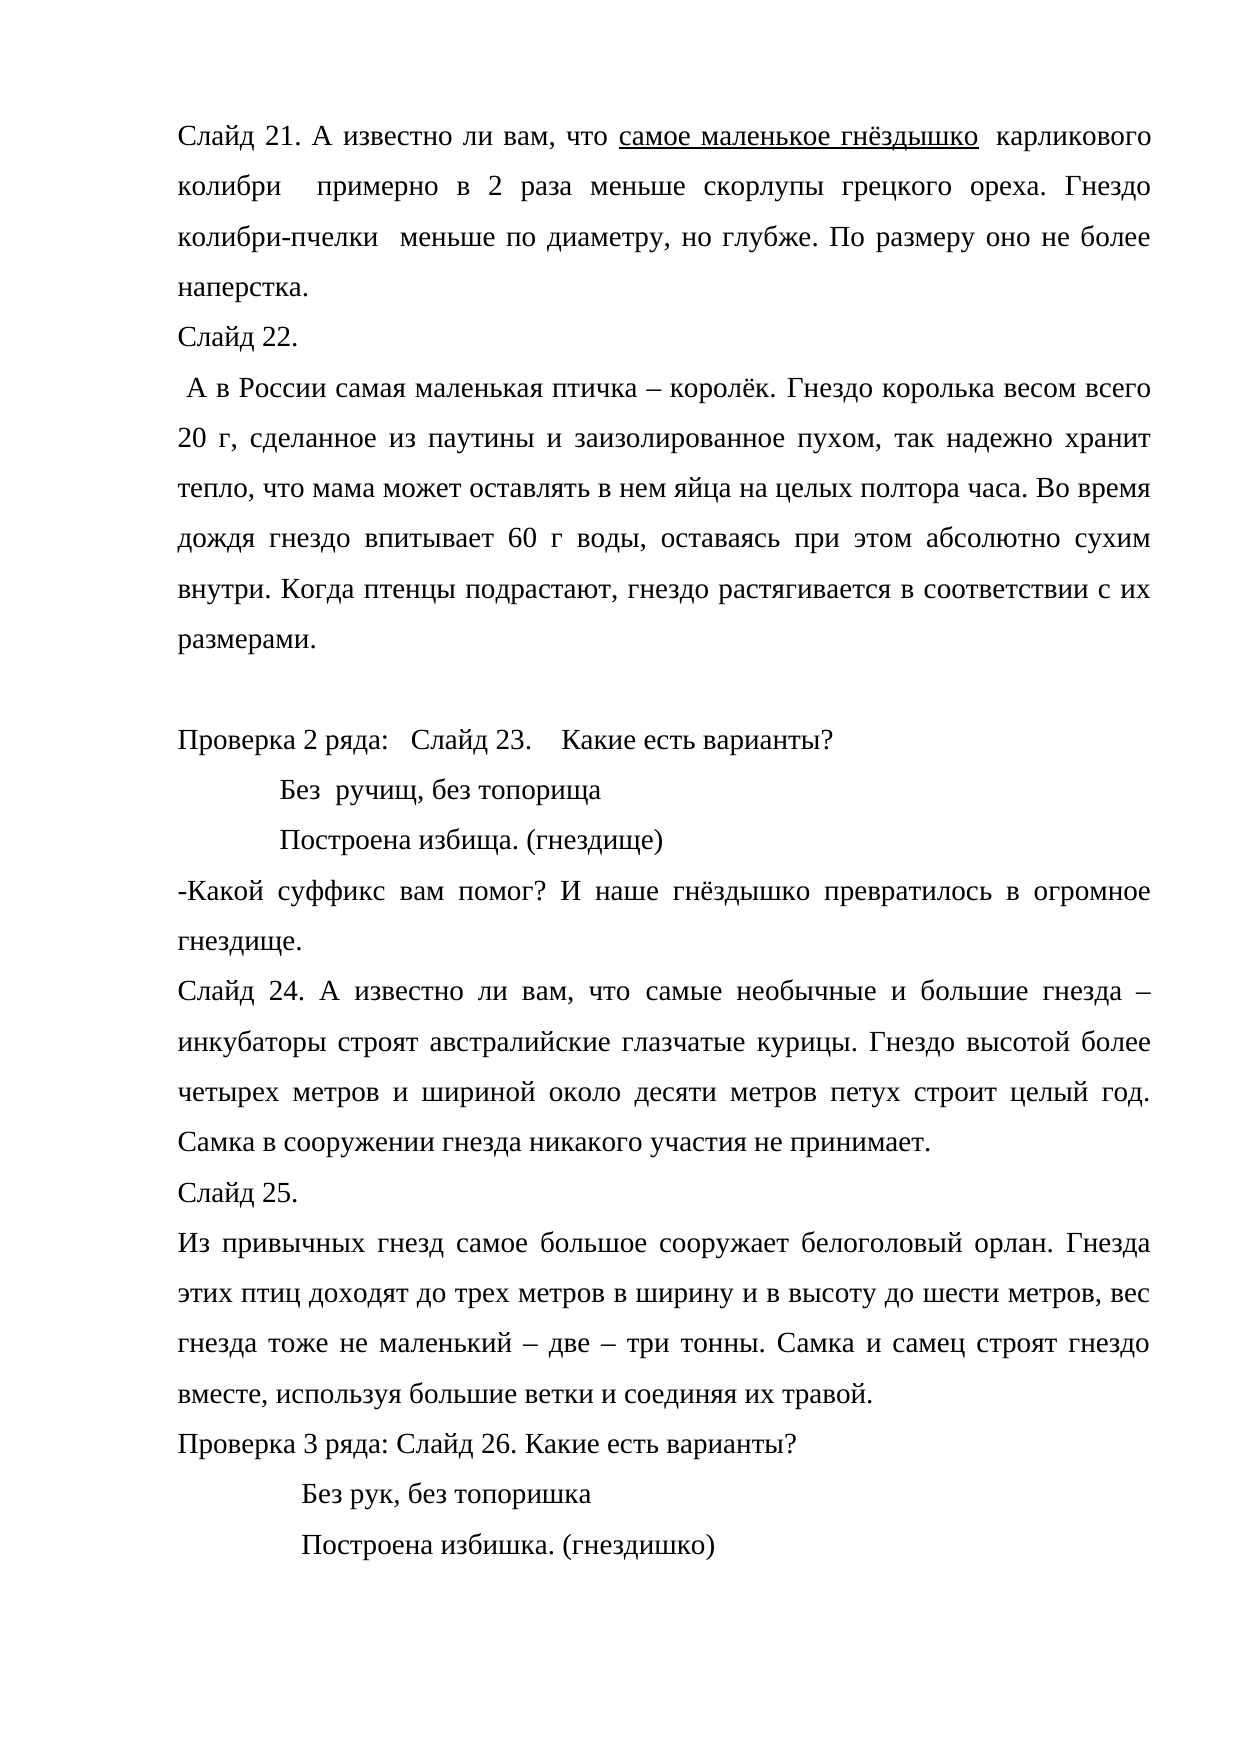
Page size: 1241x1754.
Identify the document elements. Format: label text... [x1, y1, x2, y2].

text Слайд 22. [177, 319, 1152, 353]
text Построена избища. (гнездище) [177, 822, 1152, 856]
text А в России самая маленькая птичка – королёк. Гнездо королька весом всего 20 г, сделанное из паутины и заизолированное пухом, так надежно хранит тепло, что мама может оставлять в нем яйца на целых полтора часа. Во время дождя гнездо впитывает 60 г воды, оставаясь при этом абсолютно сухим внутри. Когда птенцы подрастают, гнездо растягивается в соответствии с их размерами. [177, 370, 1152, 655]
text Слайд 25. [177, 1175, 1152, 1208]
text Без рук, без топоришка [177, 1477, 1152, 1510]
text Проверка 2 ряда: Слайд 23. Какие есть варианты? [177, 722, 1152, 755]
text Построена избишка. (гнездишко) [177, 1527, 1152, 1560]
text Проверка 3 ряда: Слайд 26. Какие есть варианты? [177, 1426, 1152, 1460]
text Без ручищ, без топорища [177, 772, 1152, 806]
text Из привычных гнезд самое большое сооружает белоголовый орлан. Гнезда этих птиц доходят до трех метров в ширину и в высоту до шести метров, вес гнезда тоже не маленький – две – три тонны. Самка и самец строят гнездо вместе, используя большие ветки и соединяя их травой. [177, 1225, 1152, 1409]
text Слайд 24. А известно ли вам, что самые необычные и большие гнезда – инкубаторы строят австралийские глазчатые курицы. Гнездо высотой более четырех метров и шириной около десяти метров петух строит целый год. Самка в сооружении гнезда никакого участия не принимает. [177, 973, 1152, 1158]
text -Какой суффикс вам помог? И наше гнёздышко превратилось в огромное гнездище. [177, 873, 1152, 957]
text Слайд 21. А известно ли вам, что самое маленькое гнёздышко карликового колибри примерно в 2 раза меньше скорлупы грецкого ореха. Гнездо колибри-пчелки меньше по диаметру, но глубже. По размеру оно не более наперстка. [177, 118, 1152, 303]
